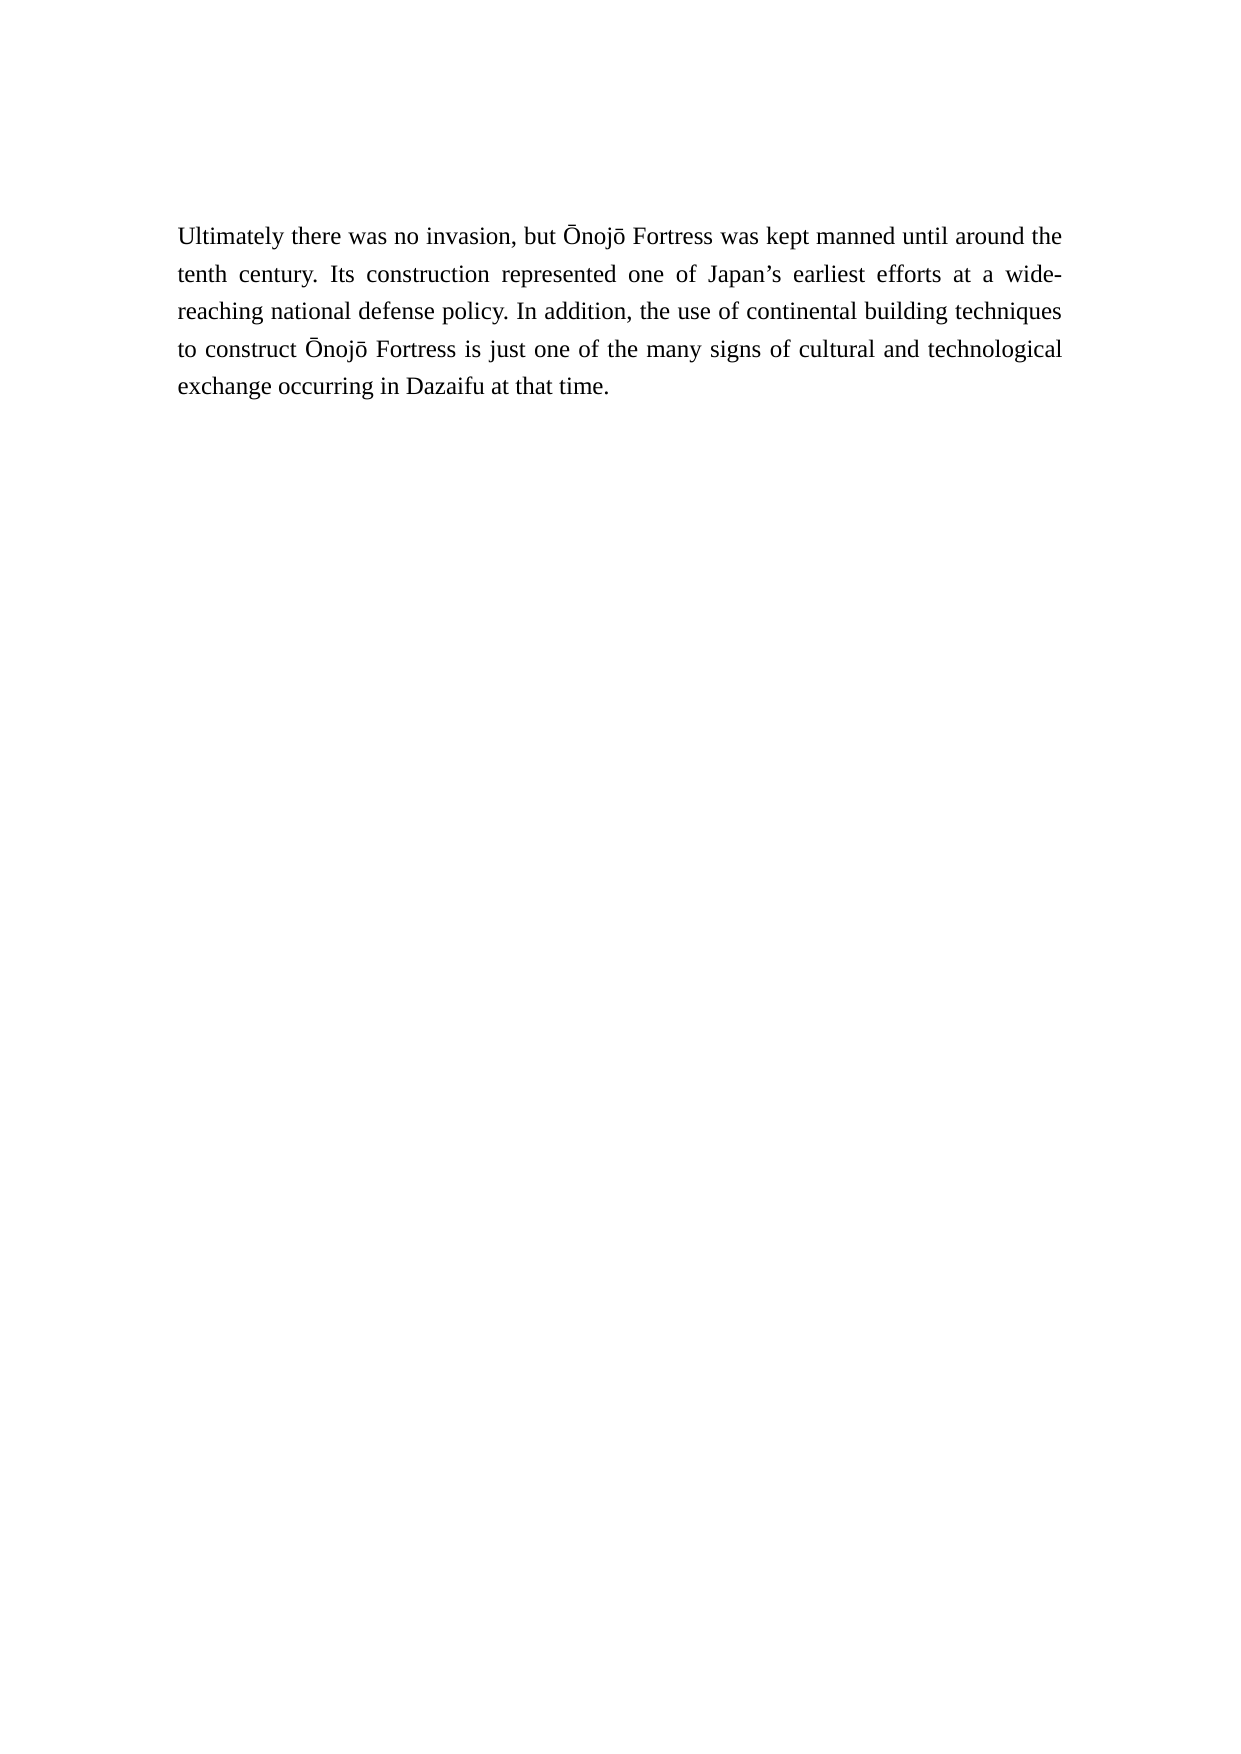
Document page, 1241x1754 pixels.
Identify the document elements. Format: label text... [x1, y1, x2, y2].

text Ultimately there was no invasion, but Ōnojō Fortress was kept manned until around the tenth century. Its construction represented one of Japan’s earliest efforts at a wide-reaching national defense policy. In addition, the use of continental building techniques to construct Ōnojō Fortress is just one of the many signs of cultural and technological exchange occurring in Dazaifu at that time. [177, 217, 1063, 404]
